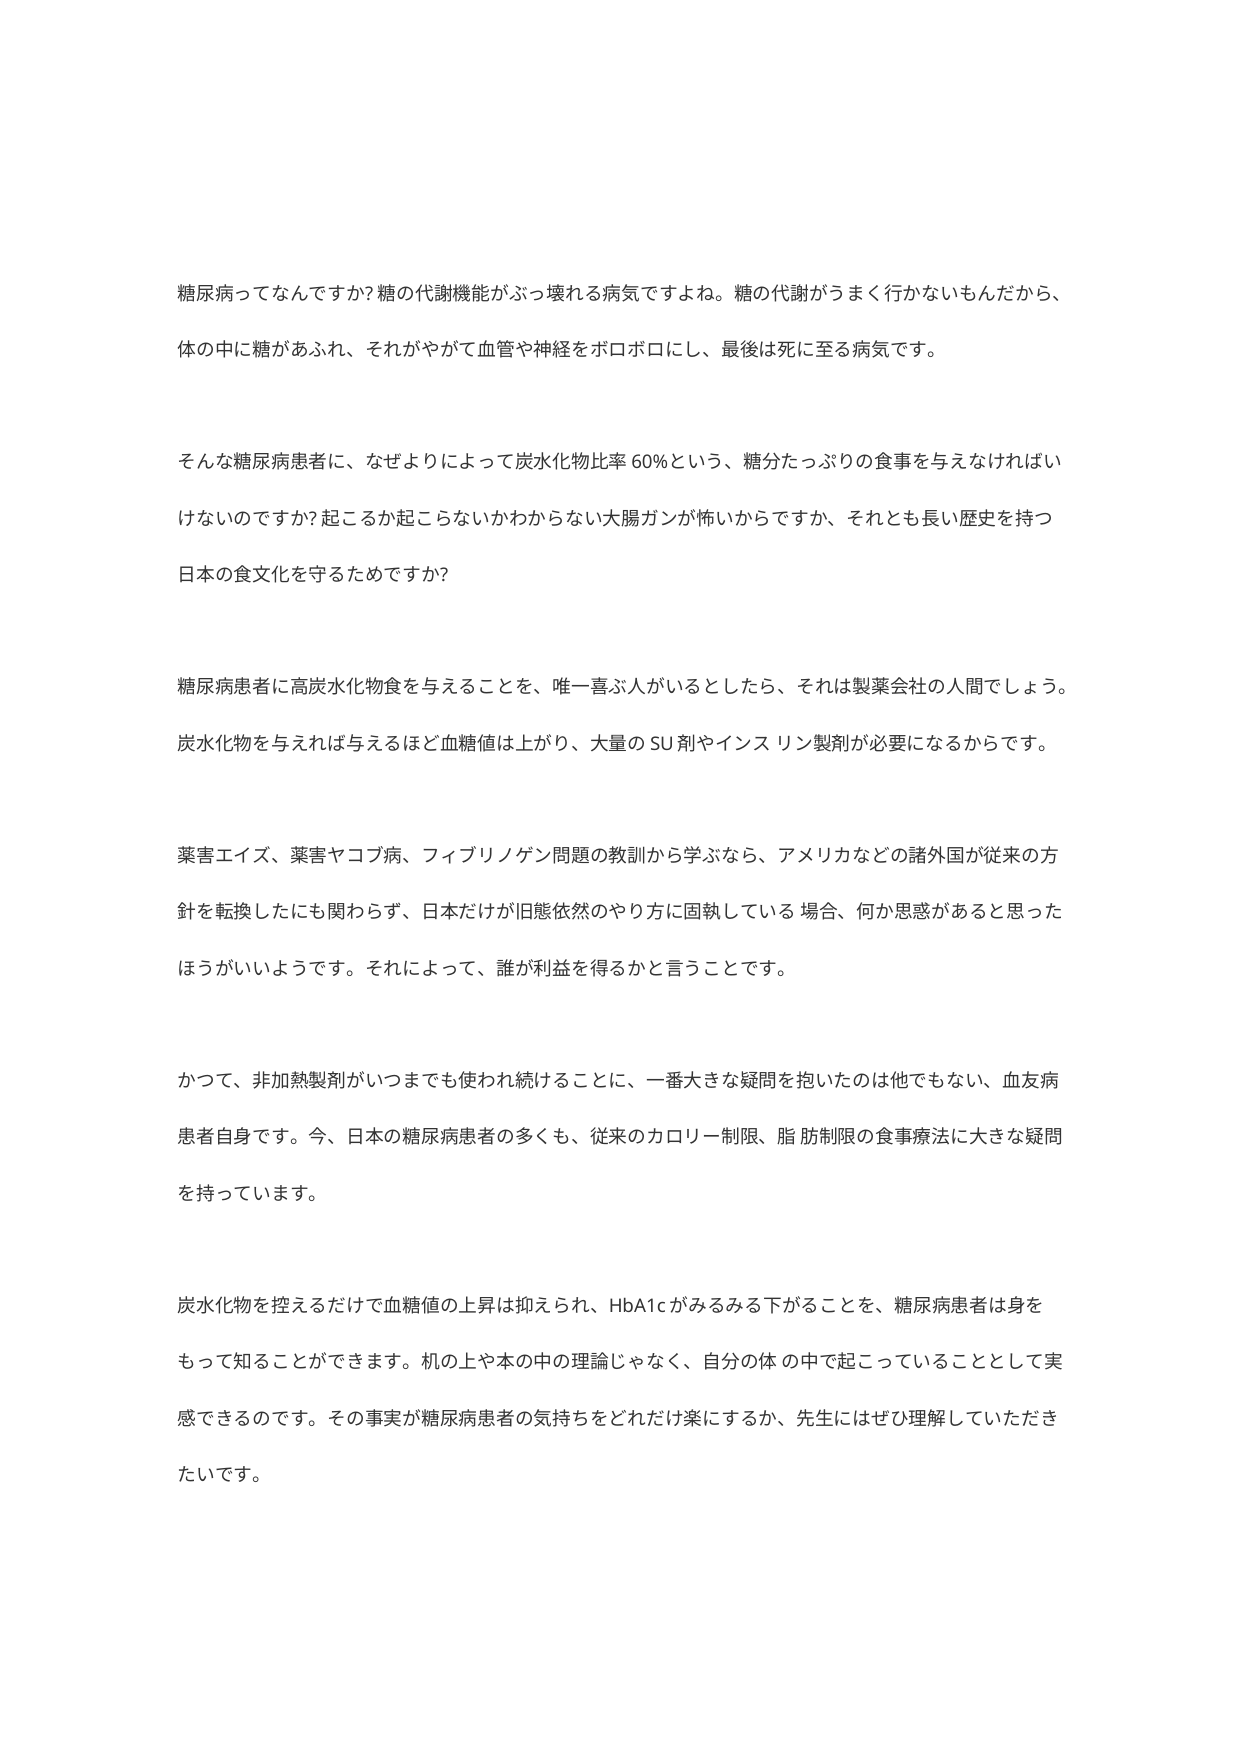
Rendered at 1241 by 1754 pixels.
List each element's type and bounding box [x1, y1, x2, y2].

text [177, 217, 1063, 1492]
